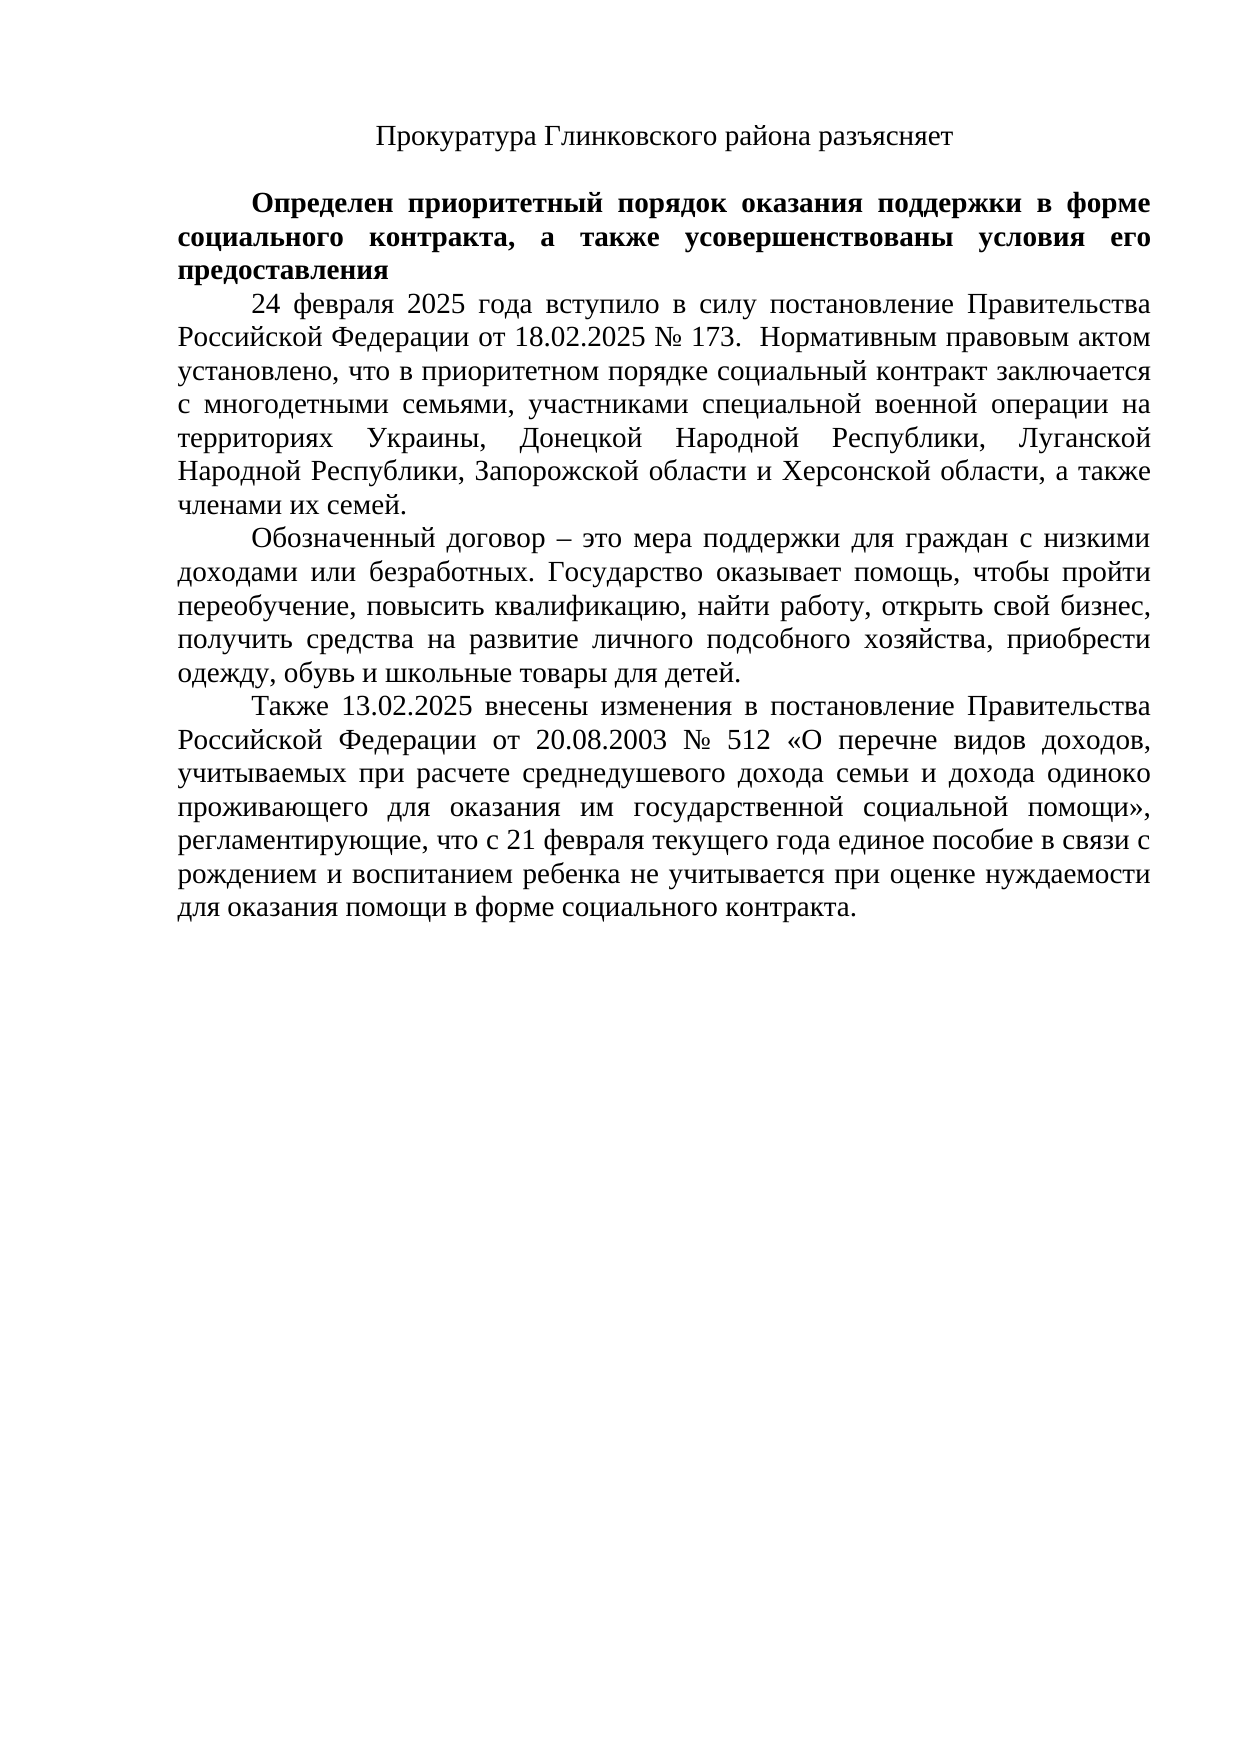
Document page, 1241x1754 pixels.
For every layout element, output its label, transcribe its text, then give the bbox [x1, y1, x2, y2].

text 24 февраля 2025 года вступило в силу постановление Правительства Российской Федерации от 18.02.2025 № 173. Нормативным правовым актом установлено, что в приоритетном порядке социальный контракт заключается с многодетными семьями, участниками специальной военной операции на территориях Украины, Донецкой Народной Республики, Луганской Народной Республики, Запорожской области и Херсонской области, а также членами их семей. [177, 286, 1152, 521]
text Определен приоритетный порядок оказания поддержки в форме социального контракта, а также усовершенствованы условия его предоставления [177, 185, 1152, 286]
text Прокуратура Глинковского района разъясняет [177, 118, 1152, 152]
text Обозначенный договор – это мера поддержки для граждан с низкими доходами или безработных. Государство оказывает помощь, чтобы пройти переобучение, повысить квалификацию, найти работу, открыть свой бизнес, получить средства на развитие личного подсобного хозяйства, приобрести одежду, обувь и школьные товары для детей. [177, 521, 1152, 688]
text Также 13.02.2025 внесены изменения в постановление Правительства Российской Федерации от 20.08.2003 № 512 «О перечне видов доходов, учитываемых при расчете среднедушевого дохода семьи и дохода одиноко проживающего для оказания им государственной социальной помощи», регламентирующие, что с 21 февраля текущего года единое пособие в связи с рождением и воспитанием ребенка не учитывается при оценке нуждаемости для оказания помощи в форме социального контракта. [177, 688, 1152, 923]
